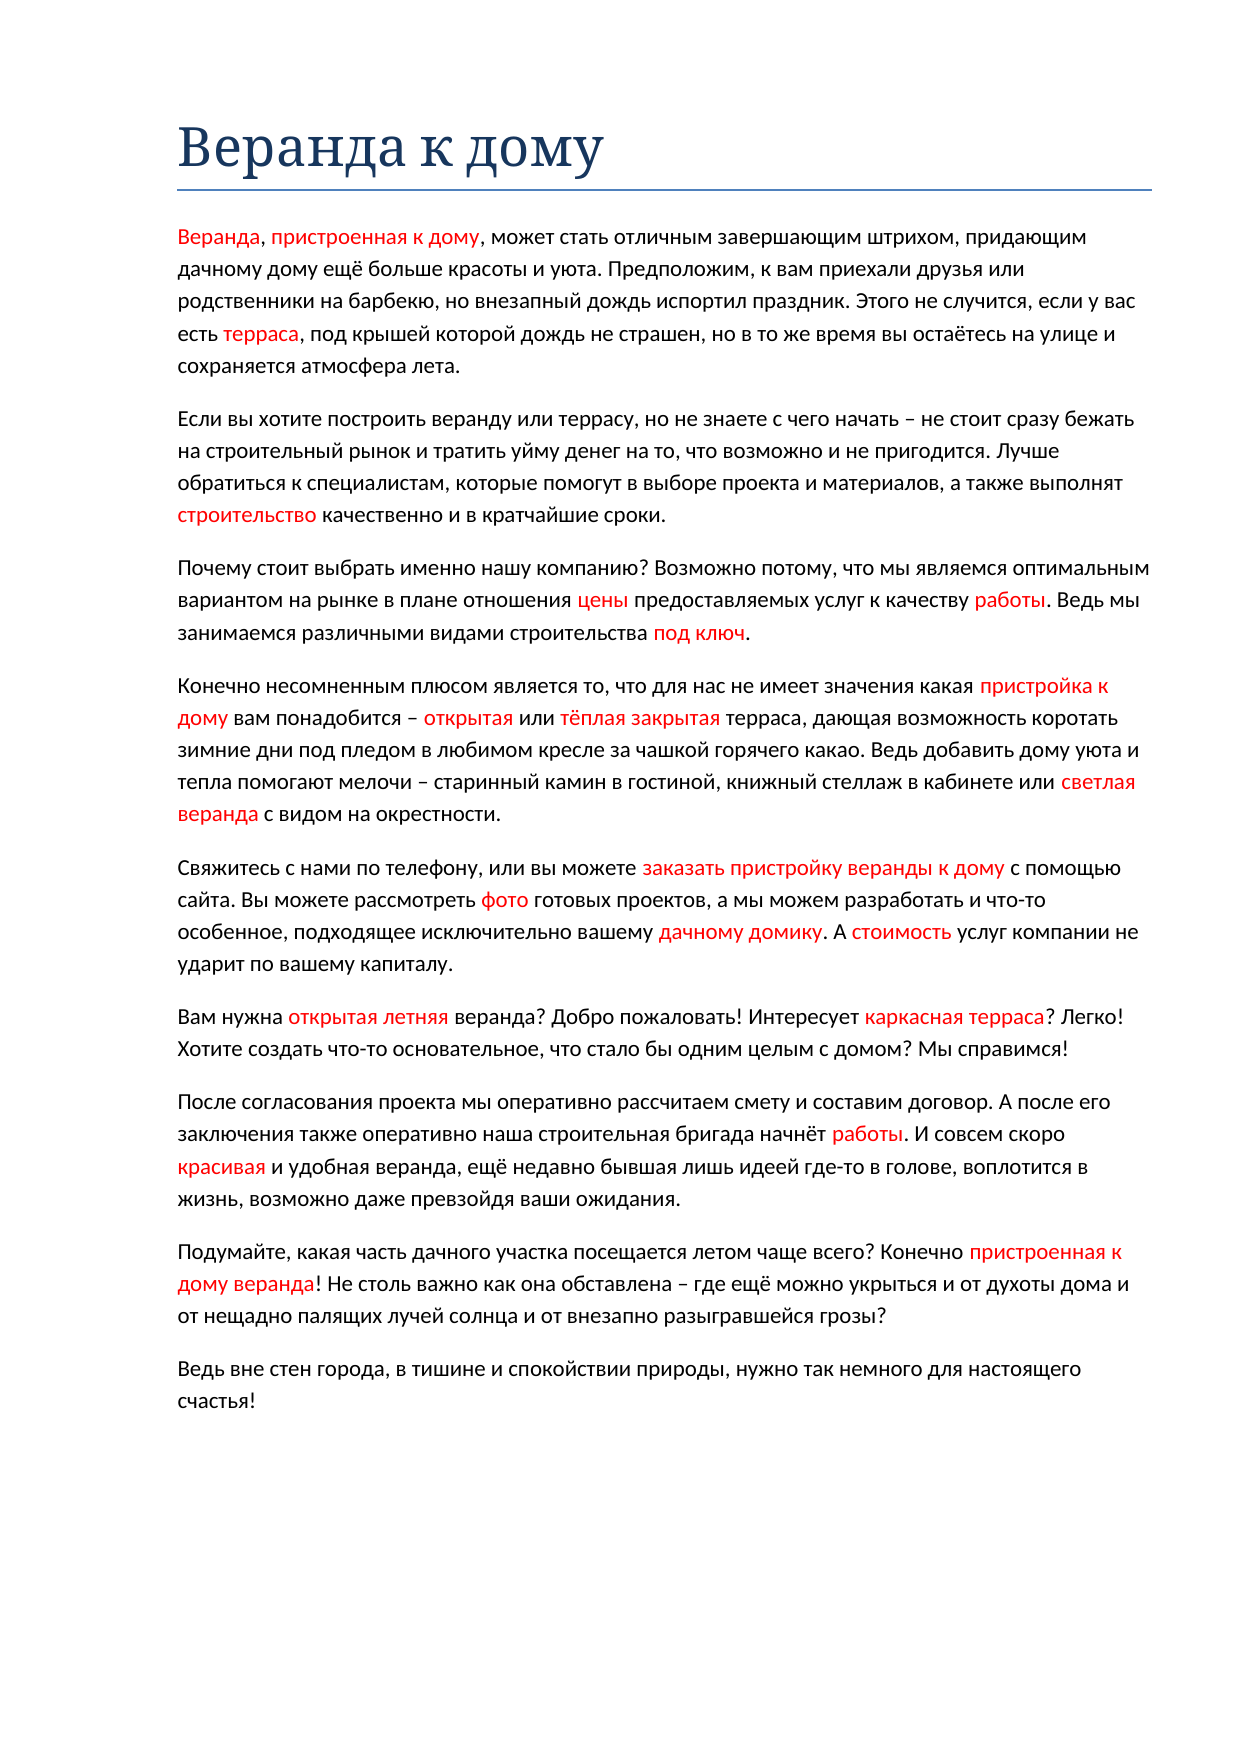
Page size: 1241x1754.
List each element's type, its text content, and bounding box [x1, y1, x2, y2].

text Почему стоит выбрать именно нашу компанию? Возможно потому, что мы являемся оптимальным вариантом на рынке в плане отношения цены предоставляемых услуг к качеству работы. Ведь мы занимаемся различными видами строительства под ключ. [177, 553, 1152, 646]
text Свяжитесь с нами по телефону, или вы можете заказать пристройку веранды к дому с помощью сайта. Вы можете рассмотреть фото готовых проектов, а мы можем разработать и что-то особенное, подходящее исключительно вашему дачному домику. А стоимость услуг компании не ударит по вашему капиталу. [177, 853, 1152, 977]
text Ведь вне стен города, в тишине и спокойствии природы, нужно так немного для настоящего счастья! [177, 1354, 1152, 1414]
text Вам нужна открытая летняя веранда? Добро пожаловать! Интересует каркасная терраса? Легко! Хотите создать что-то основательное, что стало бы одним целым с домом? Мы справимся! [177, 1002, 1152, 1062]
text Подумайте, какая часть дачного участка посещается летом чаще всего? Конечно пристроенная к дому веранда! Не столь важно как она обставлена – где ещё можно укрыться и от духоты дома и от нещадно палящих лучей солнца и от внезапно разыгравшейся грозы? [177, 1237, 1152, 1329]
text Если вы хотите построить веранду или террасу, но не знаете с чего начать – не стоит сразу бежать на строительный рынок и тратить уйму денег на то, что возможно и не пригодится. Лучше обратиться к специалистам, которые помогут в выборе проекта и материалов, а также выполнят строительство качественно и в кратчайшие сроки. [177, 404, 1152, 528]
title Веранда к дому [177, 118, 1152, 189]
text Конечно несомненным плюсом является то, что для нас не имеет значения какая пристройка к дому вам понадобится – открытая или тёплая закрытая терраса, дающая возможность коротать зимние дни под пледом в любимом кресле за чашкой горячего какао. Ведь добавить дому уюта и тепла помогают мелочи – старинный камин в гостиной, книжный стеллаж в кабинете или светлая веранда с видом на окрестности. [177, 671, 1152, 828]
text После согласования проекта мы оперативно рассчитаем смету и составим договор. А после его заключения также оперативно наша строительная бригада начнёт работы. И совсем скоро красивая и удобная веранда, ещё недавно бывшая лишь идеей где-то в голове, воплотится в жизнь, возможно даже превзойдя ваши ожидания. [177, 1087, 1152, 1212]
text Веранда, пристроенная к дому, может стать отличным завершающим штрихом, придающим дачному дому ещё больше красоты и уюта. Предположим, к вам приехали друзья или родственники на барбекю, но внезапный дождь испортил праздник. Этого не случится, если у вас есть терраса, под крышей которой дождь не страшен, но в то же время вы остаётесь на улице и сохраняется атмосфера лета. [177, 222, 1152, 379]
